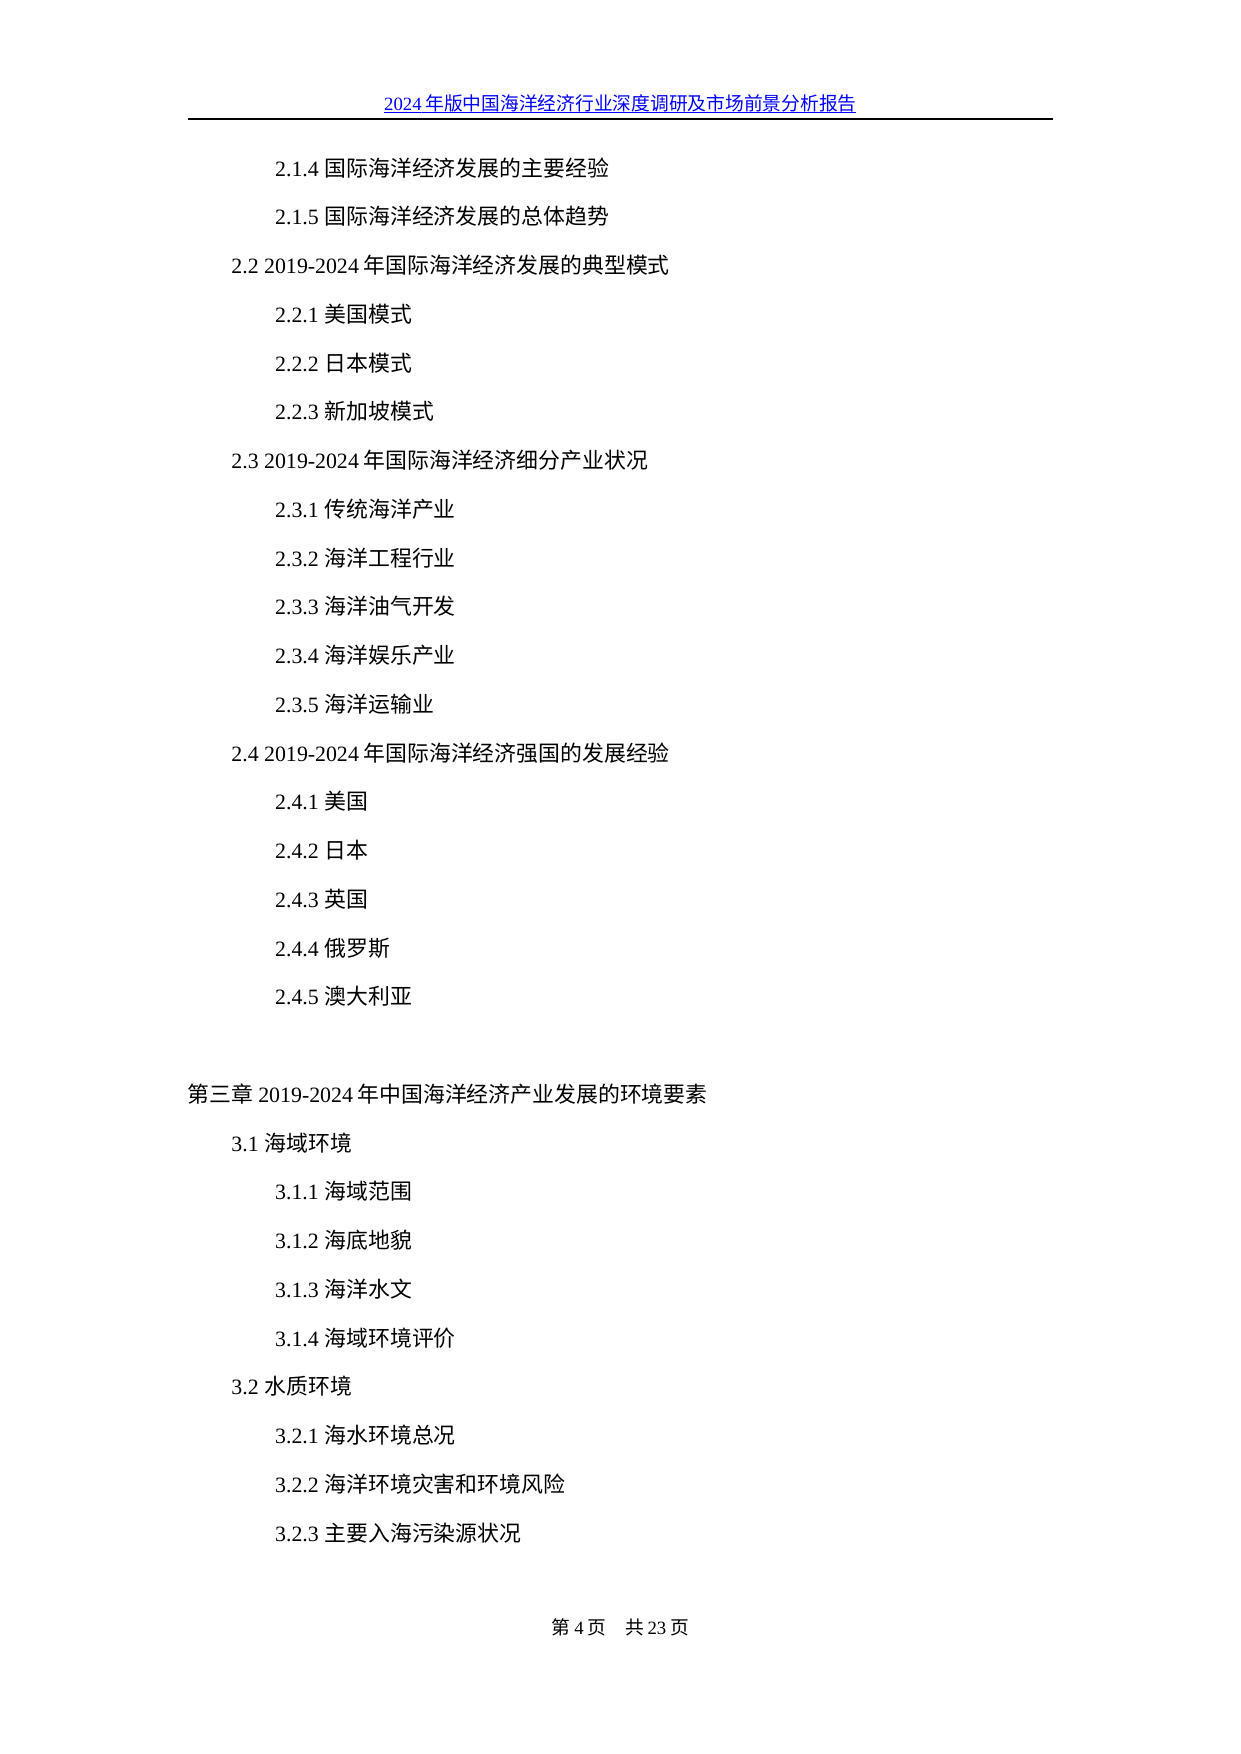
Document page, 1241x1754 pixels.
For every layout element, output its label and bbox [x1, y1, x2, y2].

text [187, 150, 1053, 1548]
